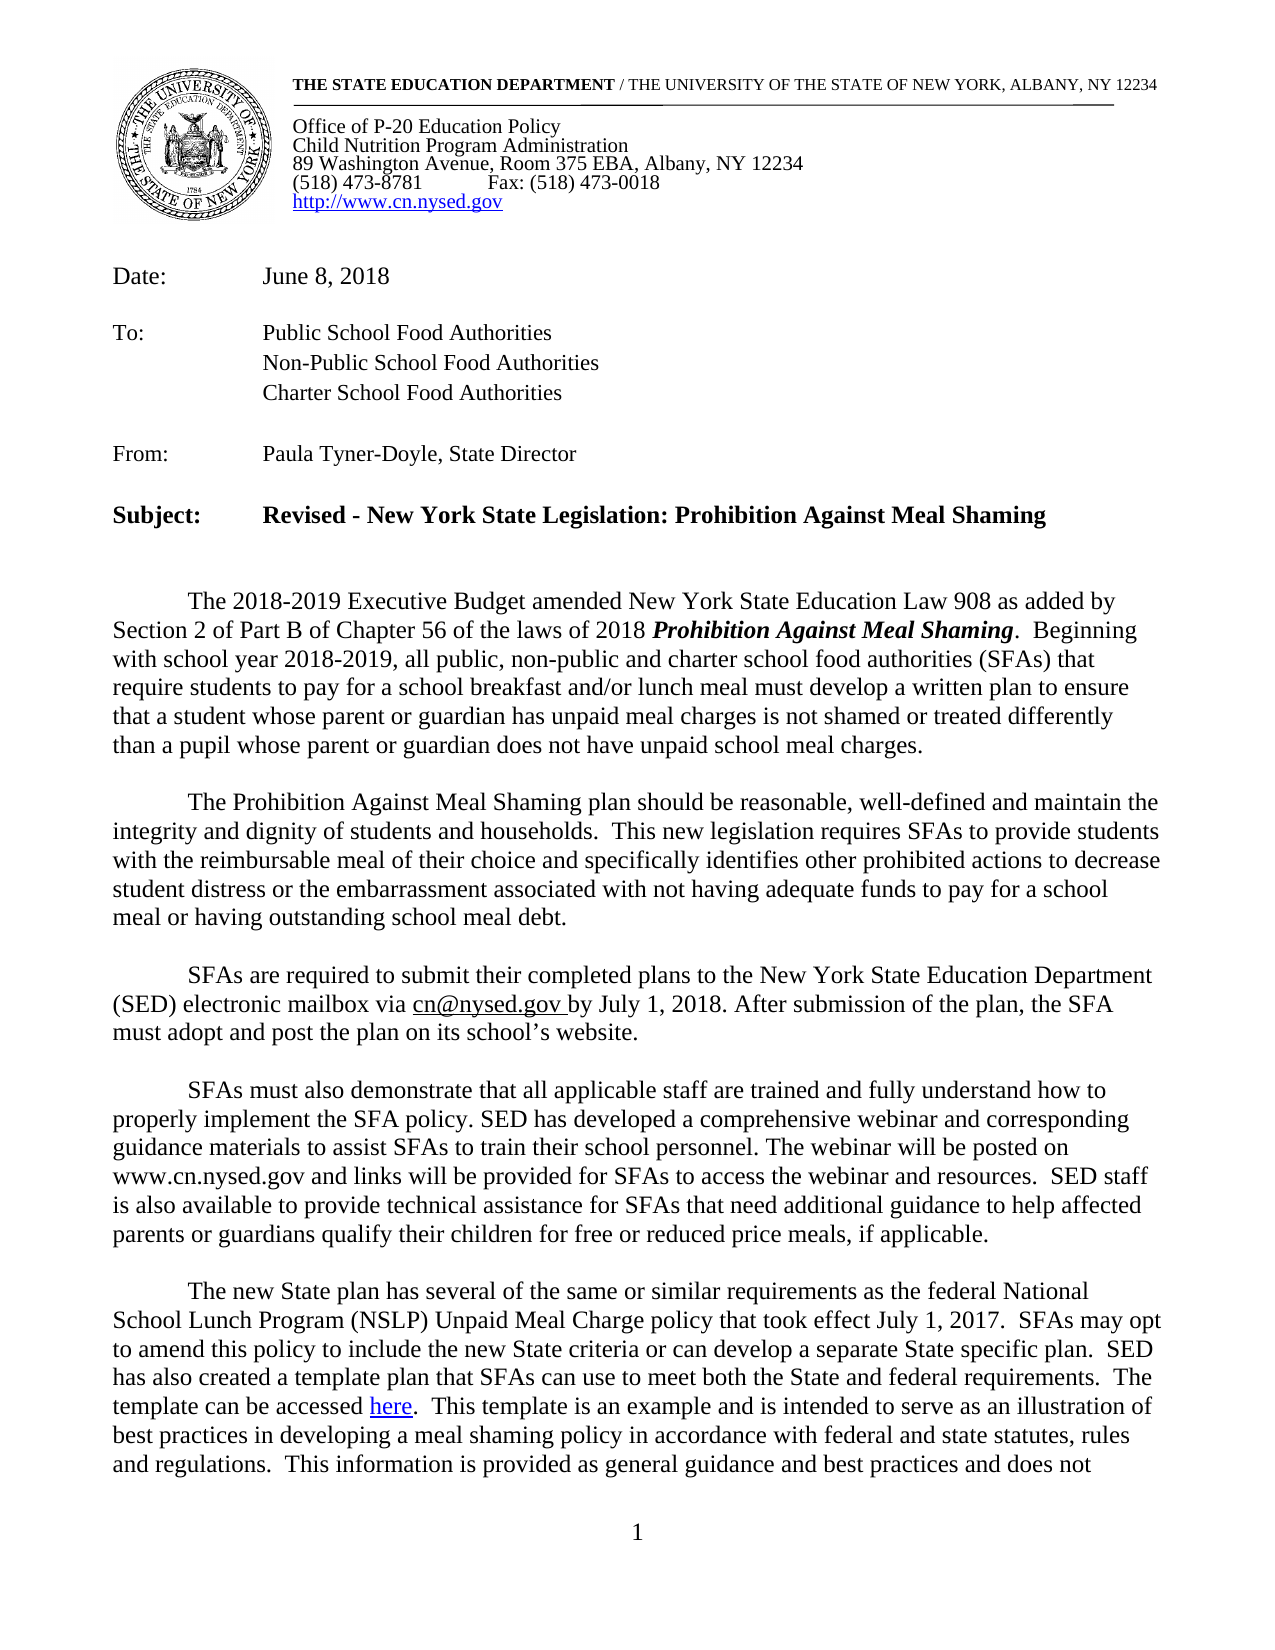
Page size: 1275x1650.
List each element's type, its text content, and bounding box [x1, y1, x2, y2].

text SFAs are required to submit their completed plans to the New York State Education Department (SED) electronic mailbox via cn@nysed.gov by July 1, 2018. After submission of the plan, the SFA must adopt and post the plan on its school’s website. [112, 960, 1162, 1046]
subtitle Subject: Revised - New York State Legislation: Prohibition Against Meal Shaming [112, 500, 1162, 529]
picture [112, 56, 276, 224]
text From: Paula Tyner-Doyle, State Director [112, 439, 1162, 466]
text Date: June 8, 2018 [112, 261, 1162, 290]
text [112, 1276, 1162, 1477]
text The 2018-2019 Executive Budget amended New York State Education Law 908 as added by Section 2 of Part B of Chapter 56 of the laws of 2018 Prohibition Against Meal Shaming. Beginning with school year 2018-2019, all public, non-public and charter school food authorities (SFAs) that require students to pay for a school breakfast and/or lunch meal must develop a written plan to ensure that a student whose parent or guardian has unpaid meal charges is not shamed or treated differently than a pupil whose parent or guardian does not have unpaid school meal charges. [112, 586, 1162, 759]
text SFAs must also demonstrate that all applicable staff are trained and fully understand how to properly implement the SFA policy. SED has developed a comprehensive webinar and corresponding guidance materials to assist SFAs to train their school personnel. The webinar will be posted on www.cn.nysed.gov and links will be provided for SFAs to access the webinar and resources. SED staff is also available to provide technical assistance for SFAs that need additional guidance to help affected parents or guardians qualify their children for free or reduced price meals, if applicable. [112, 1075, 1162, 1247]
text The Prohibition Against Meal Shaming plan should be reasonable, well-defined and maintain the integrity and dignity of students and households. This new legislation requires SFAs to provide students with the reimbursable meal of their choice and specifically identifies other prohibited actions to decrease student distress or the embarrassment associated with not having adequate funds to pay for a school meal or having outstanding school meal debt. [112, 787, 1162, 931]
text To: Public School Food Authorities [112, 319, 1162, 345]
text Non-Public School Food Authorities [187, 349, 1162, 375]
text Charter School Food Authorities [187, 379, 1162, 406]
